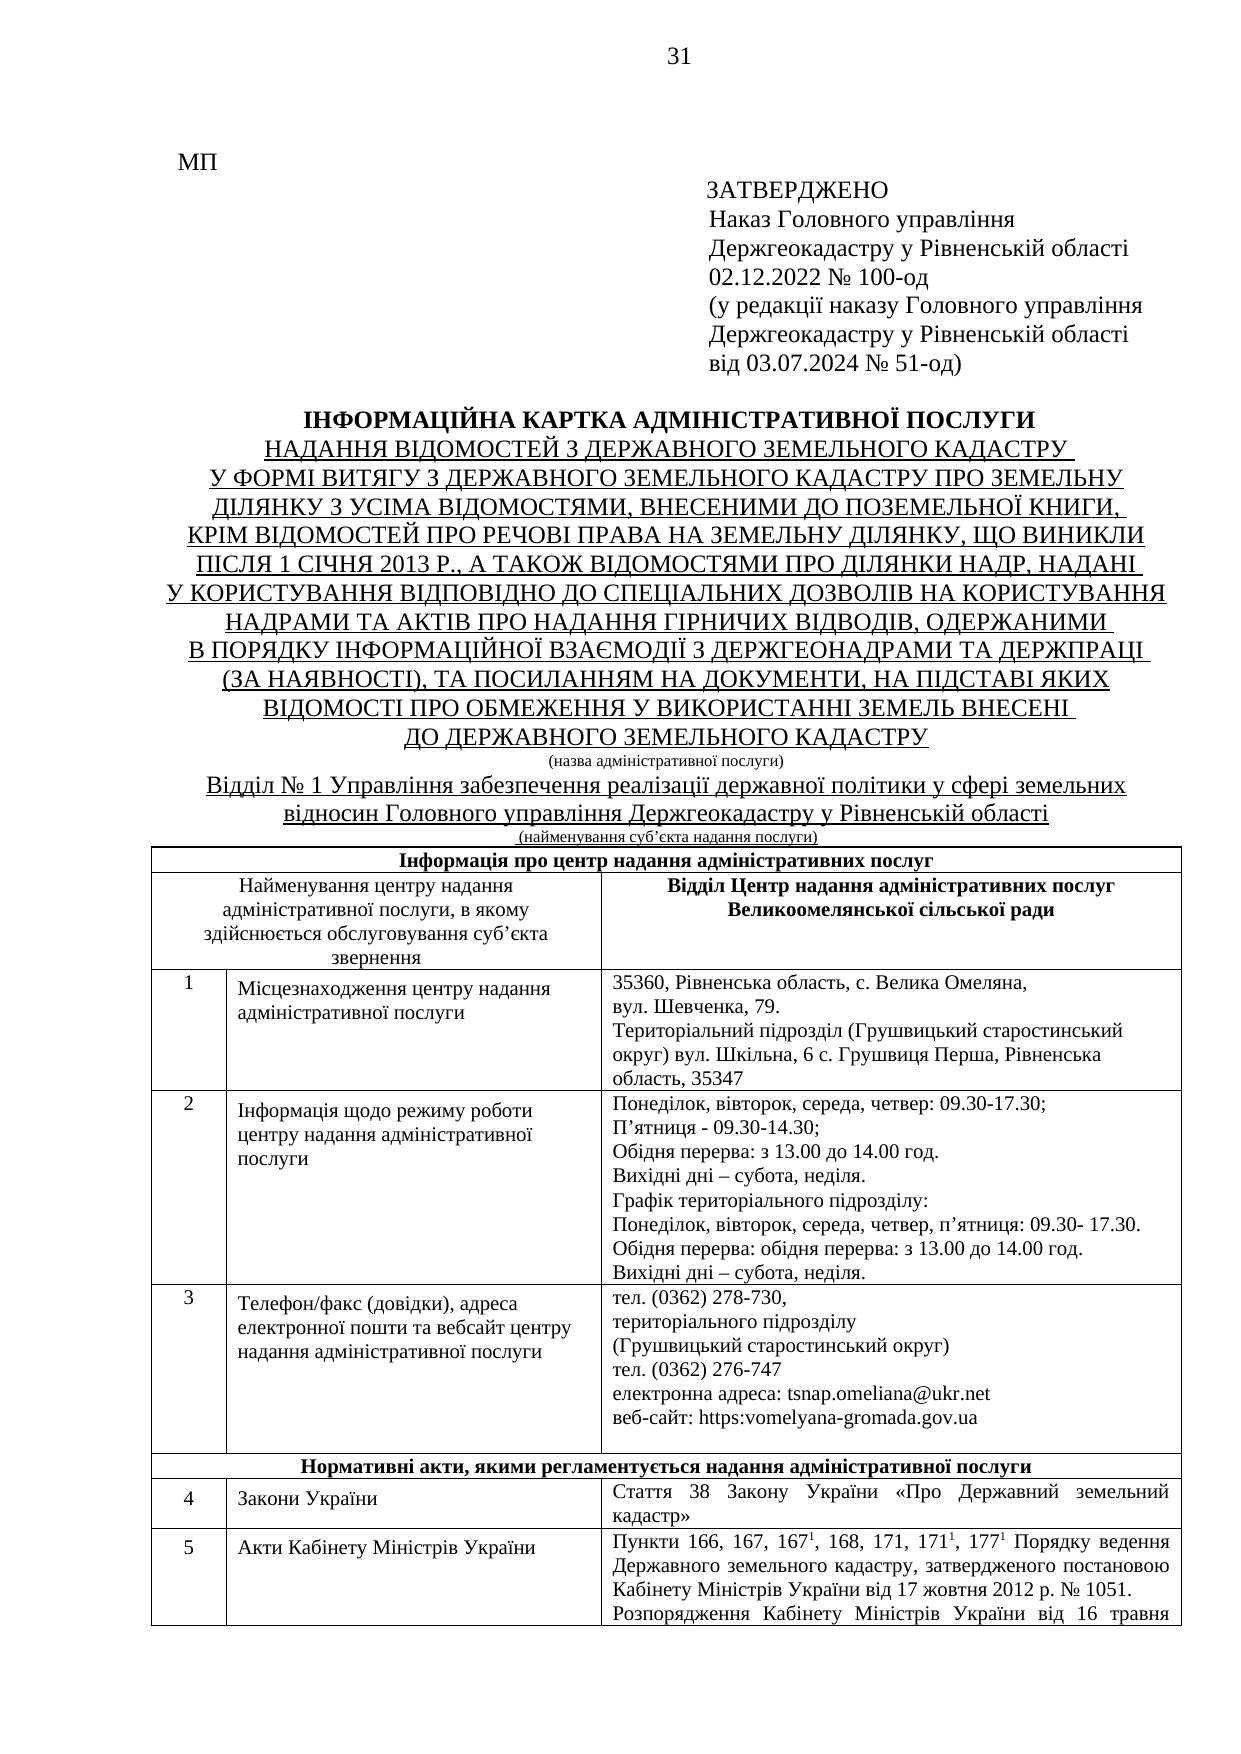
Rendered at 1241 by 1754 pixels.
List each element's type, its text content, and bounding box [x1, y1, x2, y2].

table_cell 1 [152, 970, 226, 1090]
table_cell Інформація про центр надання адміністративних послуг [152, 848, 1181, 872]
table_cell Інформація щодо режиму роботи центру надання адміністративної послуги [227, 1091, 601, 1284]
table_cell НАДАННЯ ВІДОМОСТЕЙ З ДЕРЖАВНОГО ЗЕМЕЛЬНОГО КАДАСТРУ У ФОРМІ ВИТЯГУ З ДЕРЖАВНОГО ЗЕМЕЛЬНОГО КАДАСТРУ ПРО ЗЕМЕЛЬНУ ДІЛЯНКУ з усіма відомостями, внесеними до Поземельної книги, крім відомостей про речові права на земельну ділянку, що виникли після 1 січня 2013 р., а також відомостями про ділянки надр, надані у користування відповідно до спеціальних дозволів на користування надрами та актів про надання гірничих відводів, одержаними в порядку інформаційної взаємодії з Держгеонадрами та Держпраці (за наявності), та посиланням на документи, на підставі яких відомості про обмеження у використанні земель внесені до Державного земельного кадастру [151, 434, 1181, 751]
table_cell Стаття 38 Закону України «Про Державний земельний кадастр» [602, 1479, 1181, 1527]
table_cell 3 [152, 1285, 226, 1453]
table_cell Нормативні акти, якими регламентується надання адміністративної послуги [152, 1454, 1181, 1478]
table_cell Понеділок, вівторок, середа, четвер: 09.30-17.30; П’ятниця - 09.30-14.30; Обідня перерва: з 13.00 до 14.00 год. Вихідні дні – субота, неділя. Графік територіального підрозділу: Понеділок, вівторок, середа, четвер, п’ятниця: 09.30- 17.30. Обідня перерва: обідня перерва: з 13.00 до 14.00 год. Вихідні дні – субота, неділя. [602, 1091, 1181, 1284]
table_cell 2 [152, 1091, 226, 1284]
table_cell (назва адміністративної послуги) Відділ № 1 Управління забезпечення реалізації державної політики у сфері земельних відносин Головного управління Держгеокадастру у Рівненській області (найменування суб’єкта надання послуги) [151, 751, 1181, 846]
table_cell 4 [152, 1479, 226, 1527]
table_cell Місцезнаходження центру надання адміністративної послуги [227, 970, 601, 1090]
table_cell Закони України [227, 1479, 601, 1527]
text від 03.07.2024 № 51-од) [177, 348, 1181, 377]
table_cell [227, 1529, 601, 1625]
table_cell Відділ Центр надання адміністративних послуг Великоомелянської сільської ради [602, 873, 1181, 969]
table_cell 35360, Рівненська область, с. Велика Омеляна, вул. Шевченка, 79. Територіальний підрозділ (Грушвицький старостинський округ) вул. Шкільна, 6 с. Грушвиця Перша, Рівненська область, 35347 [602, 970, 1181, 1090]
text (у редакції наказу Головного управління Держгеокадастру у Рівненській області [709, 291, 1181, 348]
table_cell тел. (0362) 278-730, територіального підрозділу (Грушвицький старостинський округ) тел. (0362) 276-747 електронна адреса: tsnap.omeliana@ukr.net веб-сайт: https:vomelyana-gromada.gov.ua [602, 1285, 1181, 1453]
table_cell 5 [152, 1529, 226, 1625]
table_cell Телефон/факс (довідки), адреса електронної пошти та вебсайт центру надання адміністративної послуги [227, 1285, 601, 1453]
text МП [177, 147, 1181, 176]
table_header ІНФОРМАЦІЙНА КАРТКА АДМІНІСТРАТИВНОЇ ПОСЛУГИ [151, 377, 1181, 434]
text Наказ Головного управління Держгеокадастру у Рівненській області [709, 204, 1181, 262]
text ЗАТВЕРДЖЕНО [177, 176, 1181, 204]
table_cell Найменування центру надання адміністративної послуги, в якому здійснюється обслуговування суб’єкта звернення [152, 873, 601, 969]
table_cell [602, 1529, 1181, 1625]
text 02.12.2022 № 100-од [709, 262, 1181, 291]
